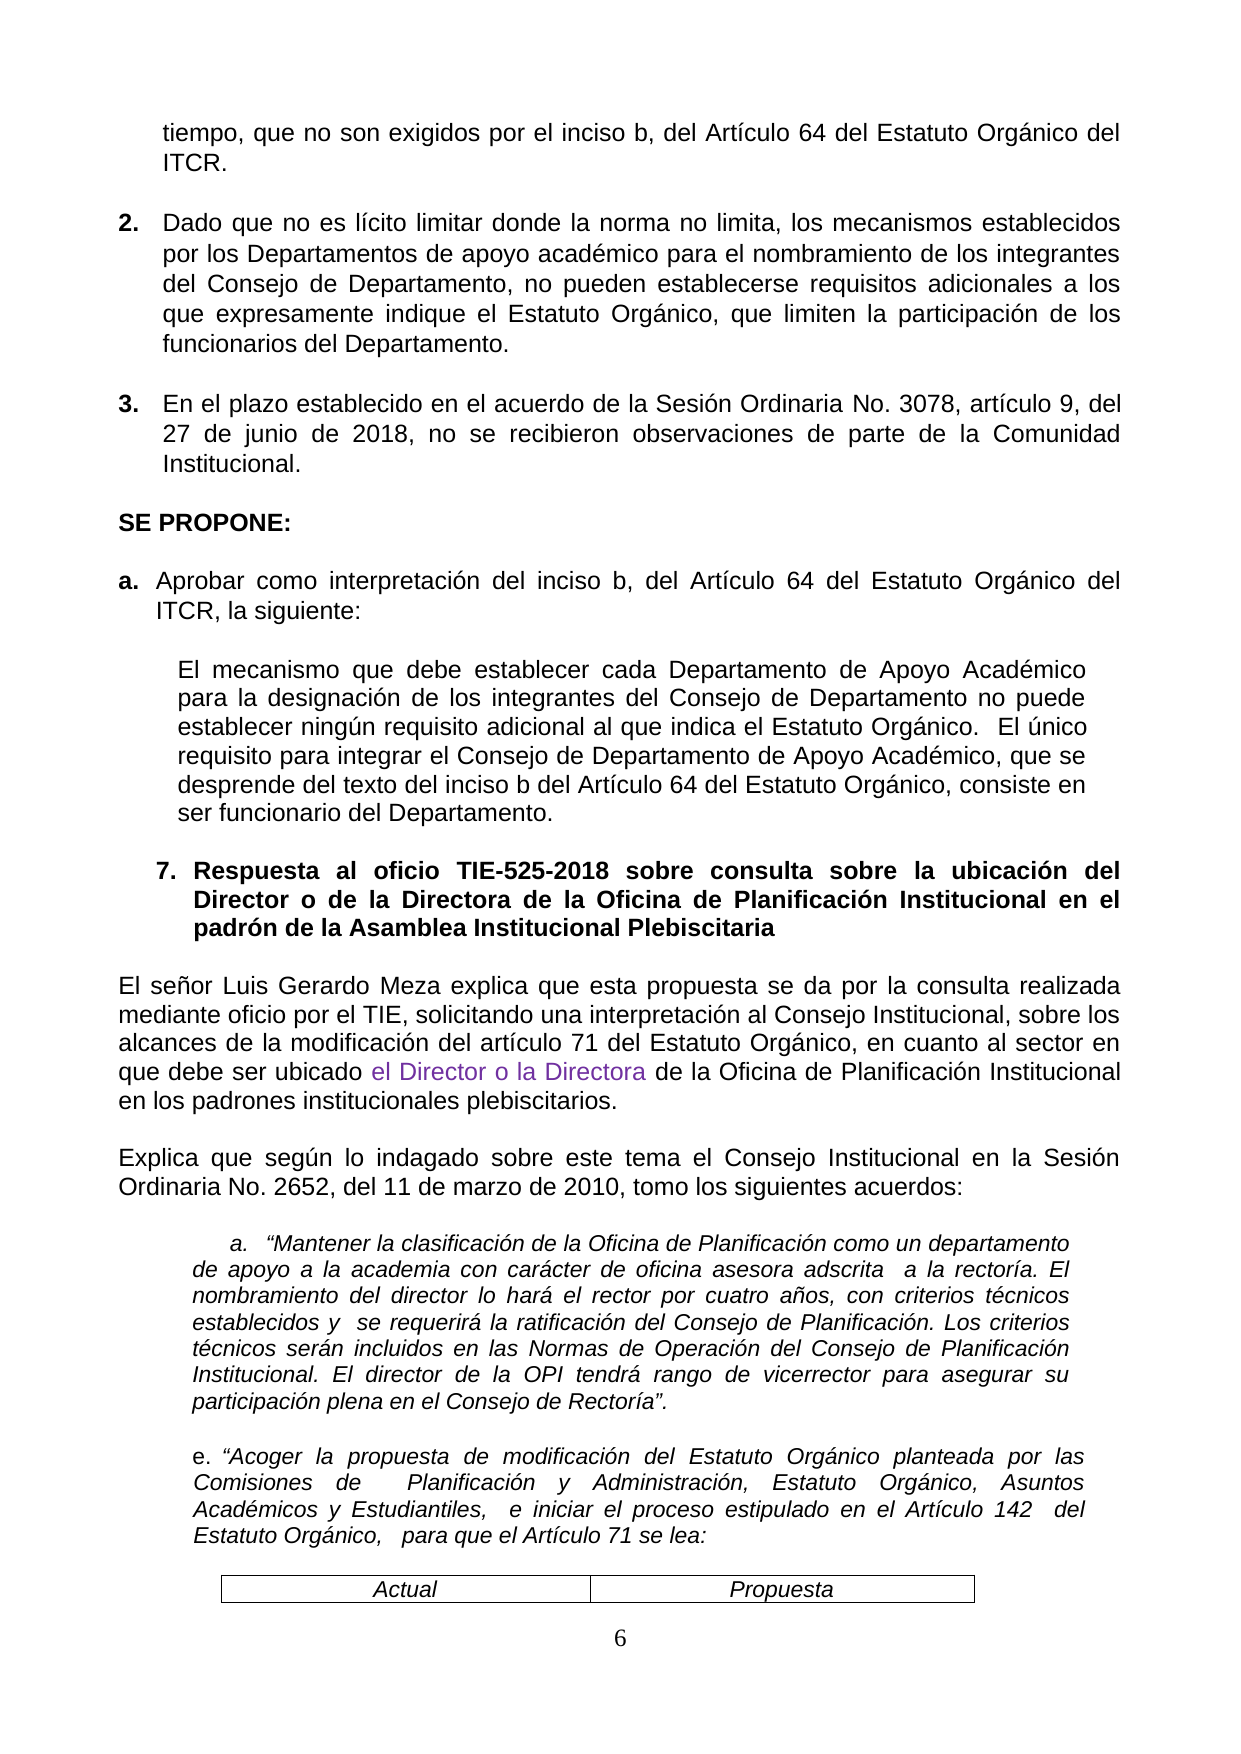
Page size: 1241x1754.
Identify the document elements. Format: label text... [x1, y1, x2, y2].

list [118, 118, 1122, 177]
table_header Propuesta [591, 1576, 974, 1602]
text SE PROPONE: [118, 508, 1122, 537]
list En el plazo establecido en el acuerdo de la Sesión Ordinaria No. 3078, artículo 9, del 27 de junio de 2018, no se recibieron observaciones de parte de la Comunidad Institucional. [118, 389, 1122, 478]
list “Acoger la propuesta de modificación del Estatuto Orgánico planteada por las Comisiones de Planificación y Administración, Estatuto Orgánico, Asuntos Académicos y Estudiantiles, e iniciar el proceso estipulado en el Artículo 142 del Estatuto Orgánico, para que el Artículo 71 se lea: [192, 1443, 1087, 1548]
list Aprobar como interpretación del inciso b, del Artículo 64 del Estatuto Orgánico del ITCR, la siguiente: [118, 566, 1122, 624]
text El señor Luis Gerardo Meza explica que esta propuesta se da por la consulta realizada mediante oficio por el TIE, solicitando una interpretación al Consejo Institucional, sobre los alcances de la modificación del artículo 71 del Estatuto Orgánico, en cuanto al sector en que debe ser ubicado el Director o la Directora de la Oficina de Planificación Institucional en los padrones institucionales plebiscitarios. [118, 971, 1122, 1114]
text Explica que según lo indagado sobre este tema el Consejo Institucional en la Sesión Ordinaria No. 2652, del 11 de marzo de 2010, tomo los siguientes acuerdos: [118, 1143, 1122, 1201]
list Respuesta al oficio TIE-525-2018 sobre consulta sobre la ubicación del Director o de la Directora de la Oficina de Planificación Institucional en el padrón de la Asamblea Institucional Plebiscitaria [156, 856, 1122, 942]
table_header Actual [222, 1576, 590, 1602]
list “Mantener la clasificación de la Oficina de Planificación como un departamento de apoyo a la academia con carácter de oficina asesora adscrita a la rectoría. El nombramiento del director lo hará el rector por cuatro años, con criterios técnicos establecidos y se requerirá la ratificación del Consejo de Planificación. Los criterios técnicos serán incluidos en las Normas de Operación del Consejo de Planificación Institucional. El director de la OPI tendrá rango de vicerrector para asegurar su participación plena en el Consejo de Rectoría”. [192, 1229, 1073, 1414]
text El mecanismo que debe establecer cada Departamento de Apoyo Académico para la designación de los integrantes del Consejo de Departamento no puede establecer ningún requisito adicional al que indica el Estatuto Orgánico. El único requisito para integrar el Consejo de Departamento de Apoyo Académico, que se desprende del texto del inciso b del Artículo 64 del Estatuto Orgánico, consiste en ser funcionario del Departamento. [177, 654, 1087, 827]
list Dado que no es lícito limitar donde la norma no limita, los mecanismos establecidos por los Departamentos de apoyo académico para el nombramiento de los integrantes del Consejo de Departamento, no pueden establecerse requisitos adicionales a los que expresamente indique el Estatuto Orgánico, que limiten la participación de los funcionarios del Departamento. [118, 208, 1122, 358]
